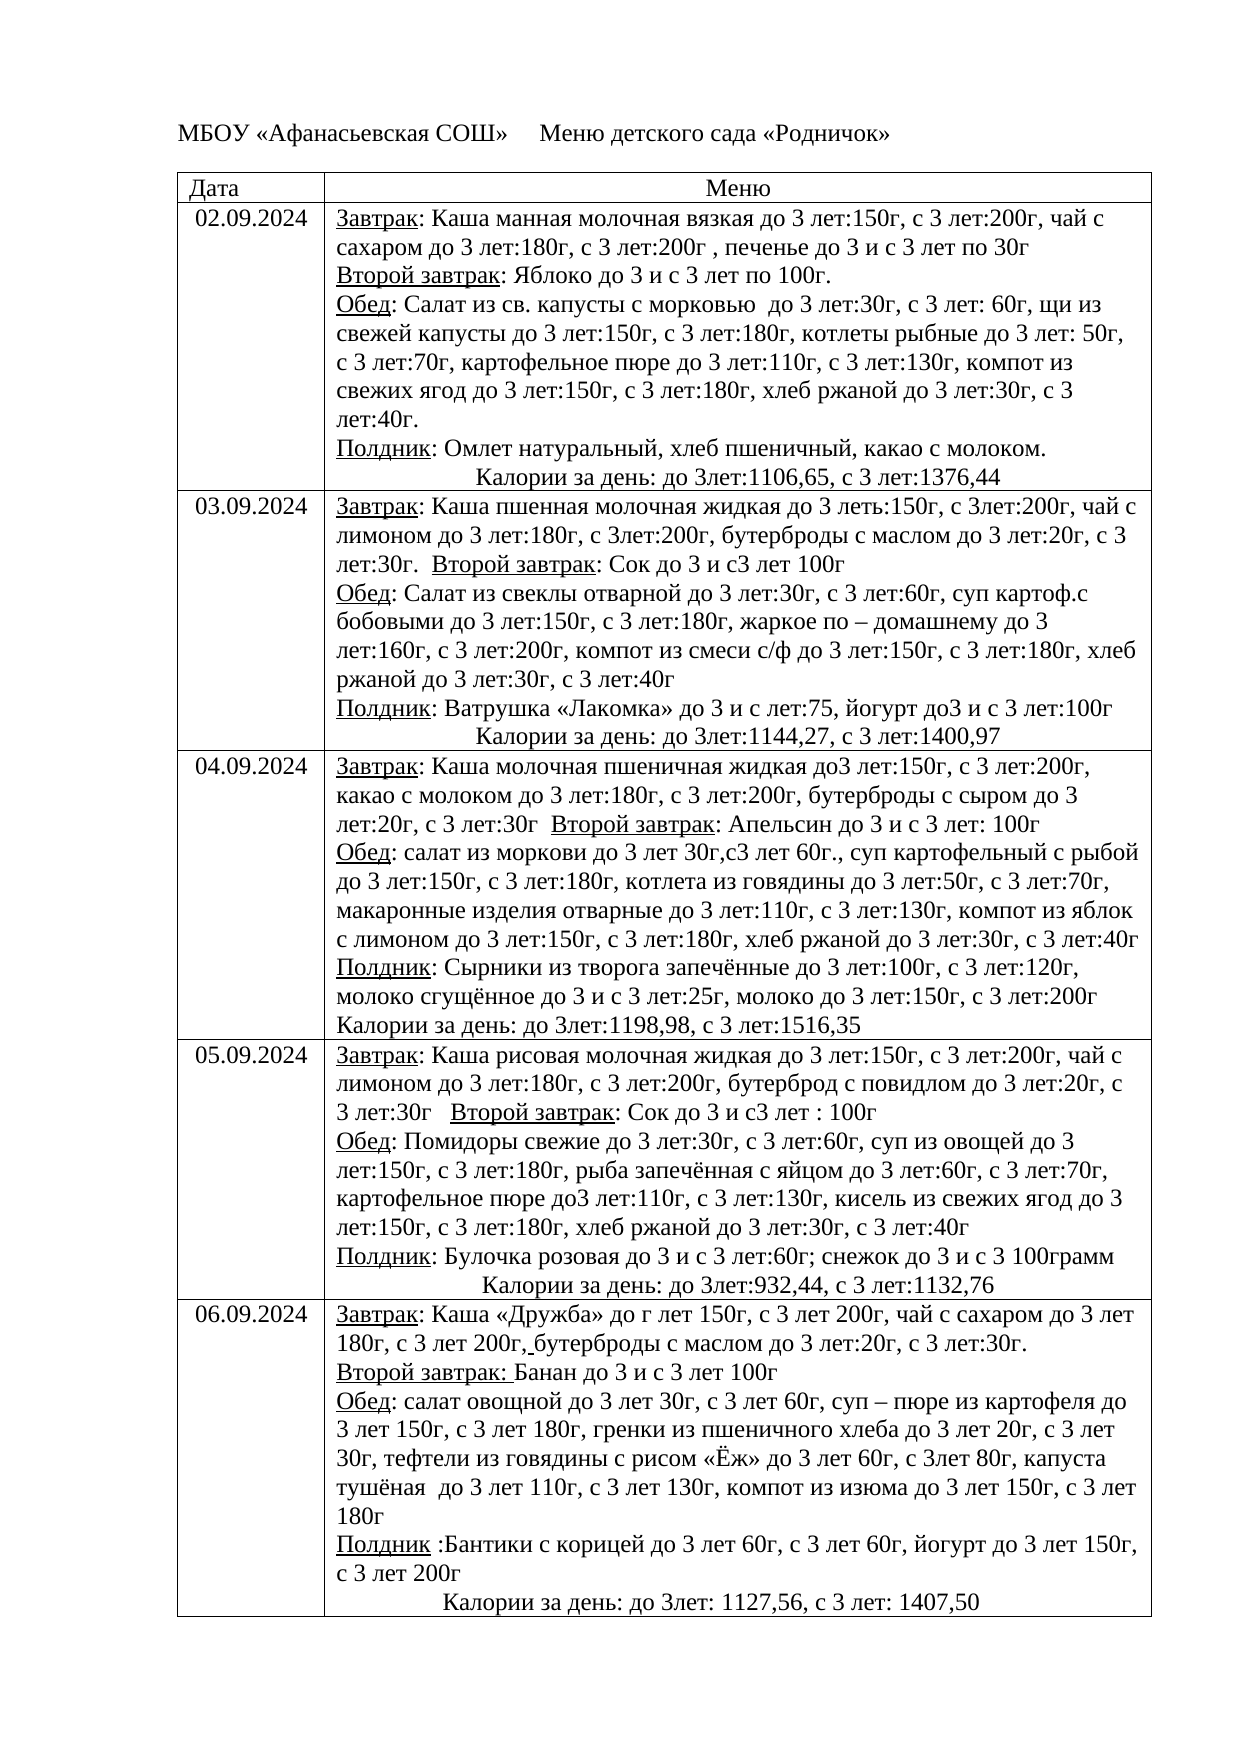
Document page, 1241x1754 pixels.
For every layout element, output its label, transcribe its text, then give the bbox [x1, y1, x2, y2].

table_cell 06.09.2024 [178, 1300, 324, 1616]
table_cell Завтрак: Каша пшенная молочная жидкая до 3 леть:150г, с 3лет:200г, чай с лимоном до 3 лет:180г, с 3лет:200г, бутерброды с маслом до 3 лет:20г, с 3 лет:30г. Второй завтрак: Сок до 3 и с3 лет 100г Обед: Салат из свеклы отварной до 3 лет:30г, с 3 лет:60г, суп картоф.с бобовыми до 3 лет:150г, с 3 лет:180г, жаркое по – домашнему до 3 лет:160г, с 3 лет:200г, компот из смеси с/ф до 3 лет:150г, с 3 лет:180г, хлеб ржаной до 3 лет:30г, с 3 лет:40г Полдник: Ватрушка «Лакомка» до 3 и с лет:75, йогурт до3 и с 3 лет:100г Калории за день: до 3лет:1144,27, с 3 лет:1400,97 [325, 491, 1151, 750]
table_cell Завтрак: Каша манная молочная вязкая до 3 лет:150г, с 3 лет:200г, чай с сахаром до 3 лет:180г, с 3 лет:200г , печенье до 3 и с 3 лет по 30г Второй завтрак: Яблоко до 3 и с 3 лет по 100г. Обед: Салат из св. капусты с морковью до 3 лет:30г, с 3 лет: 60г, щи из свежей капусты до 3 лет:150г, с 3 лет:180г, котлеты рыбные до 3 лет: 50г, с 3 лет:70г, картофельное пюре до 3 лет:110г, с 3 лет:130г, компот из свежих ягод до 3 лет:150г, с 3 лет:180г, хлеб ржаной до 3 лет:30г, с 3 лет:40г. Полдник: Омлет натуральный, хлеб пшеничный, какао с молоком. Калории за день: до 3лет:1106,65, с 3 лет:1376,44 [325, 203, 1151, 490]
table_cell Завтрак: Каша рисовая молочная жидкая до 3 лет:150г, с 3 лет:200г, чай с лимоном до 3 лет:180г, с 3 лет:200г, бутерброд с повидлом до 3 лет:20г, с 3 лет:30г Второй завтрак: Сок до 3 и с3 лет : 100г Обед: Помидоры свежие до 3 лет:30г, с 3 лет:60г, суп из овощей до 3 лет:150г, с 3 лет:180г, рыба запечённая с яйцом до 3 лет:60г, с 3 лет:70г, картофельное пюре до3 лет:110г, с 3 лет:130г, кисель из свежих ягод до 3 лет:150г, с 3 лет:180г, хлеб ржаной до 3 лет:30г, с 3 лет:40г Полдник: Булочка розовая до 3 и с 3 лет:60г; снежок до 3 и с 3 100грамм Калории за день: до 3лет:932,44, с 3 лет:1132,76 [325, 1040, 1151, 1298]
table_cell 04.09.2024 [178, 751, 324, 1039]
text МБОУ «Афанасьевская СОШ» Меню детского сада «Родничок» [177, 118, 1152, 147]
table_cell 02.09.2024 [178, 203, 324, 490]
table_cell 05.09.2024 [178, 1040, 324, 1298]
table_cell Завтрак: Каша «Дружба» до г лет 150г, с 3 лет 200г, чай с сахаром до 3 лет 180г, с 3 лет 200г, бутерброды с маслом до 3 лет:20г, с 3 лет:30г. Второй завтрак: Банан до 3 и с 3 лет 100г Обед: салат овощной до 3 лет 30г, с 3 лет 60г, суп – пюре из картофеля до 3 лет 150г, с 3 лет 180г, гренки из пшеничного хлеба до 3 лет 20г, с 3 лет 30г, тефтели из говядины с рисом «Ёж» до 3 лет 60г, с 3лет 80г, капуста тушёная до 3 лет 110г, с 3 лет 130г, компот из изюма до 3 лет 150г, с 3 лет 180г Полдник :Бантики с корицей до 3 лет 60г, с 3 лет 60г, йогурт до 3 лет 150г, с 3 лет 200г Калории за день: до 3лет: 1127,56, с 3 лет: 1407,50 [325, 1300, 1151, 1616]
table_cell 03.09.2024 [178, 491, 324, 750]
table_header Меню [325, 173, 1151, 202]
table_header Дата [178, 173, 324, 202]
table_cell Завтрак: Каша молочная пшеничная жидкая до3 лет:150г, с 3 лет:200г, какао с молоком до 3 лет:180г, с 3 лет:200г, бутерброды с сыром до 3 лет:20г, с 3 лет:30г Второй завтрак: Апельсин до 3 и с 3 лет: 100г Обед: салат из моркови до 3 лет 30г,с3 лет 60г., суп картофельный с рыбой до 3 лет:150г, с 3 лет:180г, котлета из говядины до 3 лет:50г, с 3 лет:70г, макаронные изделия отварные до 3 лет:110г, с 3 лет:130г, компот из яблок с лимоном до 3 лет:150г, с 3 лет:180г, хлеб ржаной до 3 лет:30г, с 3 лет:40г Полдник: Сырники из творога запечённые до 3 лет:100г, с 3 лет:120г, молоко сгущённое до 3 и с 3 лет:25г, молоко до 3 лет:150г, с 3 лет:200г Калории за день: до 3лет:1198,98, с 3 лет:1516,35 [325, 751, 1151, 1039]
